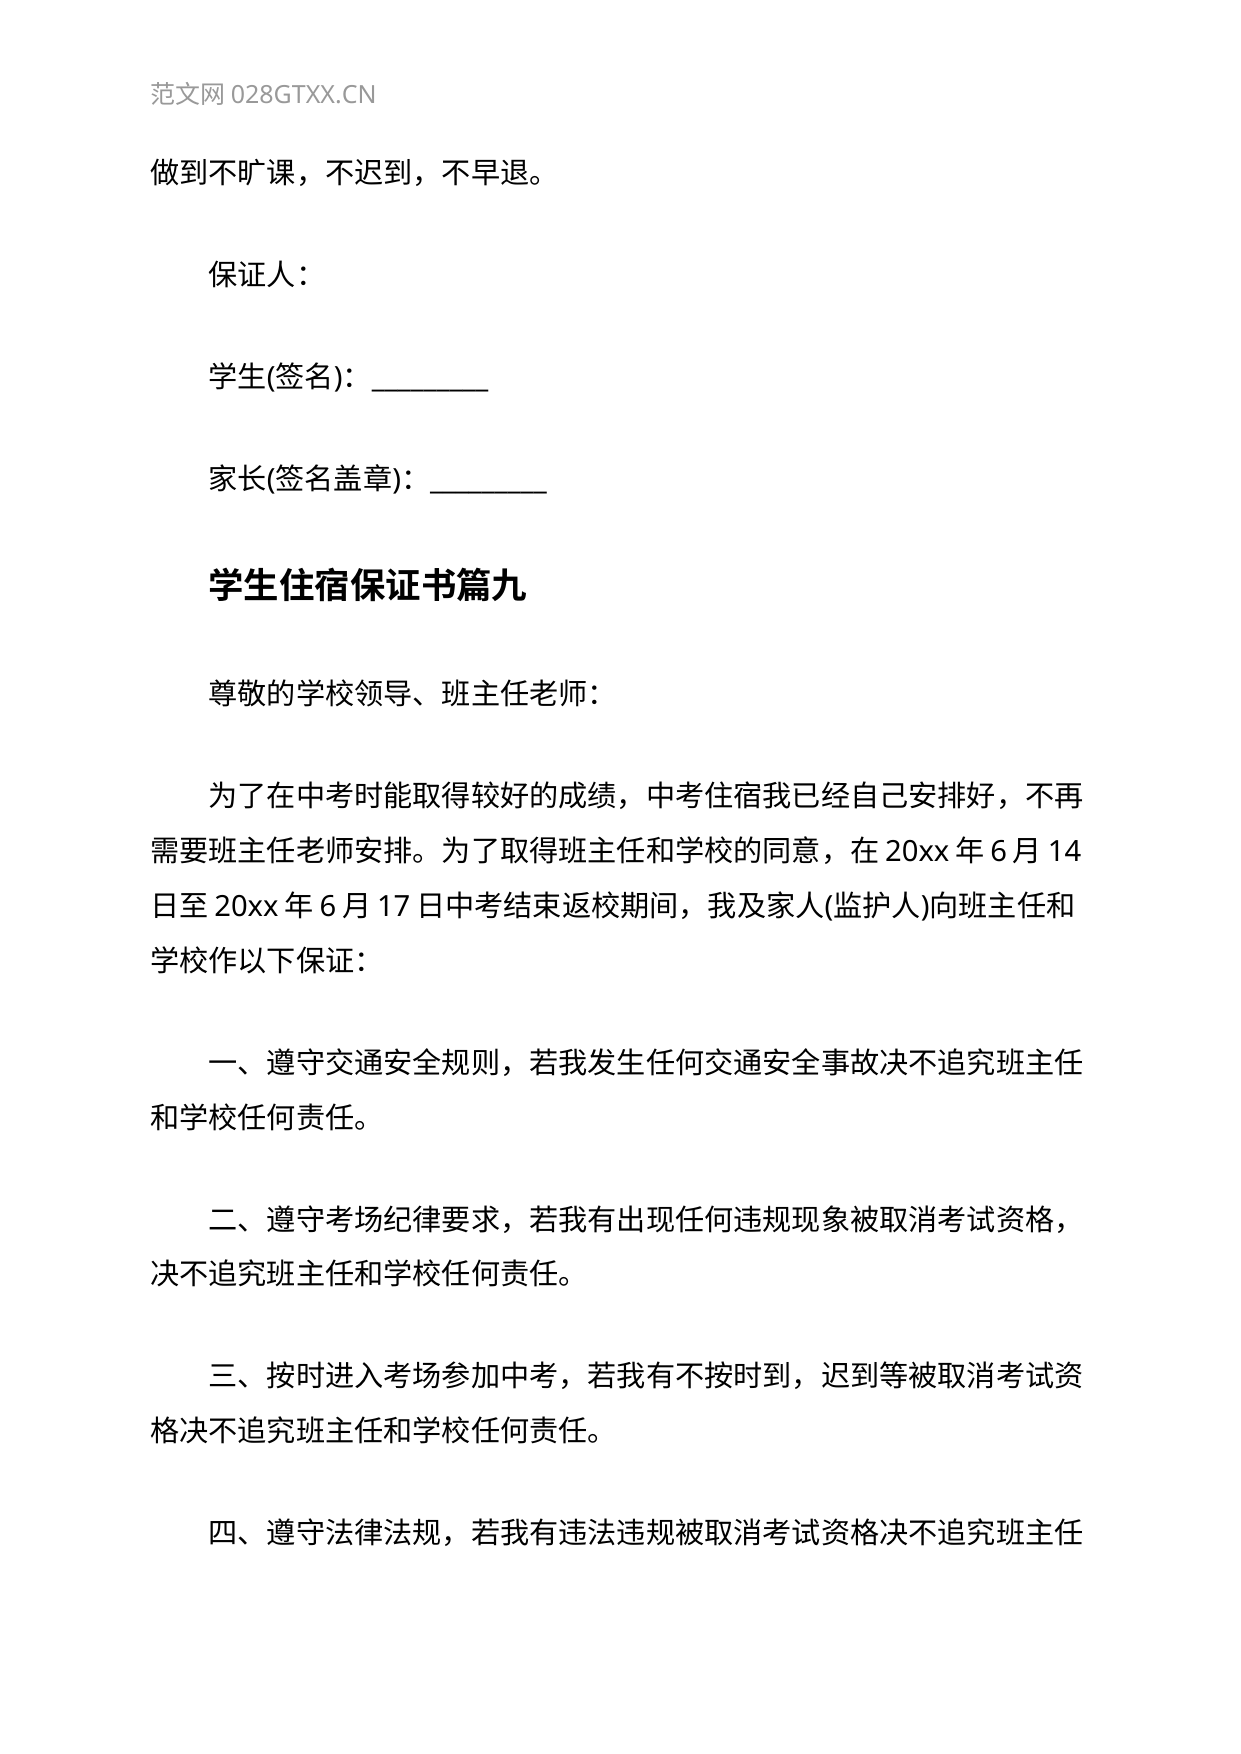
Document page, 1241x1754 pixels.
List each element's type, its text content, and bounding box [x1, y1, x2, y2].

text 二、遵守考场纪律要求，若我有出现任何违规现象被取消考试资格，决不追究班主任和学校任何责任。 [150, 1196, 1090, 1293]
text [150, 150, 1090, 192]
text 为了在中考时能取得较好的成绩，中考住宿我已经自己安排好，不再需要班主任老师安排。为了取得班主任和学校的同意，在20xx年6月14日至20xx年6月17日中考结束返校期间，我及家人(监护人)向班主任和学校作以下保证： [150, 773, 1090, 980]
text 一、遵守交通安全规则，若我发生任何交通安全事故决不追究班主任和学校任何责任。 [150, 1039, 1090, 1137]
text 学生(签名)：_________ [150, 353, 1090, 396]
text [150, 1509, 1090, 1552]
text 家长(签名盖章)：_________ [150, 456, 1090, 498]
text 尊敬的学校领导、班主任老师： [150, 671, 1090, 713]
text 三、按时进入考场参加中考，若我有不按时到，迟到等被取消考试资格决不追究班主任和学校任何责任。 [150, 1353, 1090, 1450]
text 保证人： [150, 252, 1090, 294]
text 学生住宿保证书篇九 [150, 557, 1090, 609]
